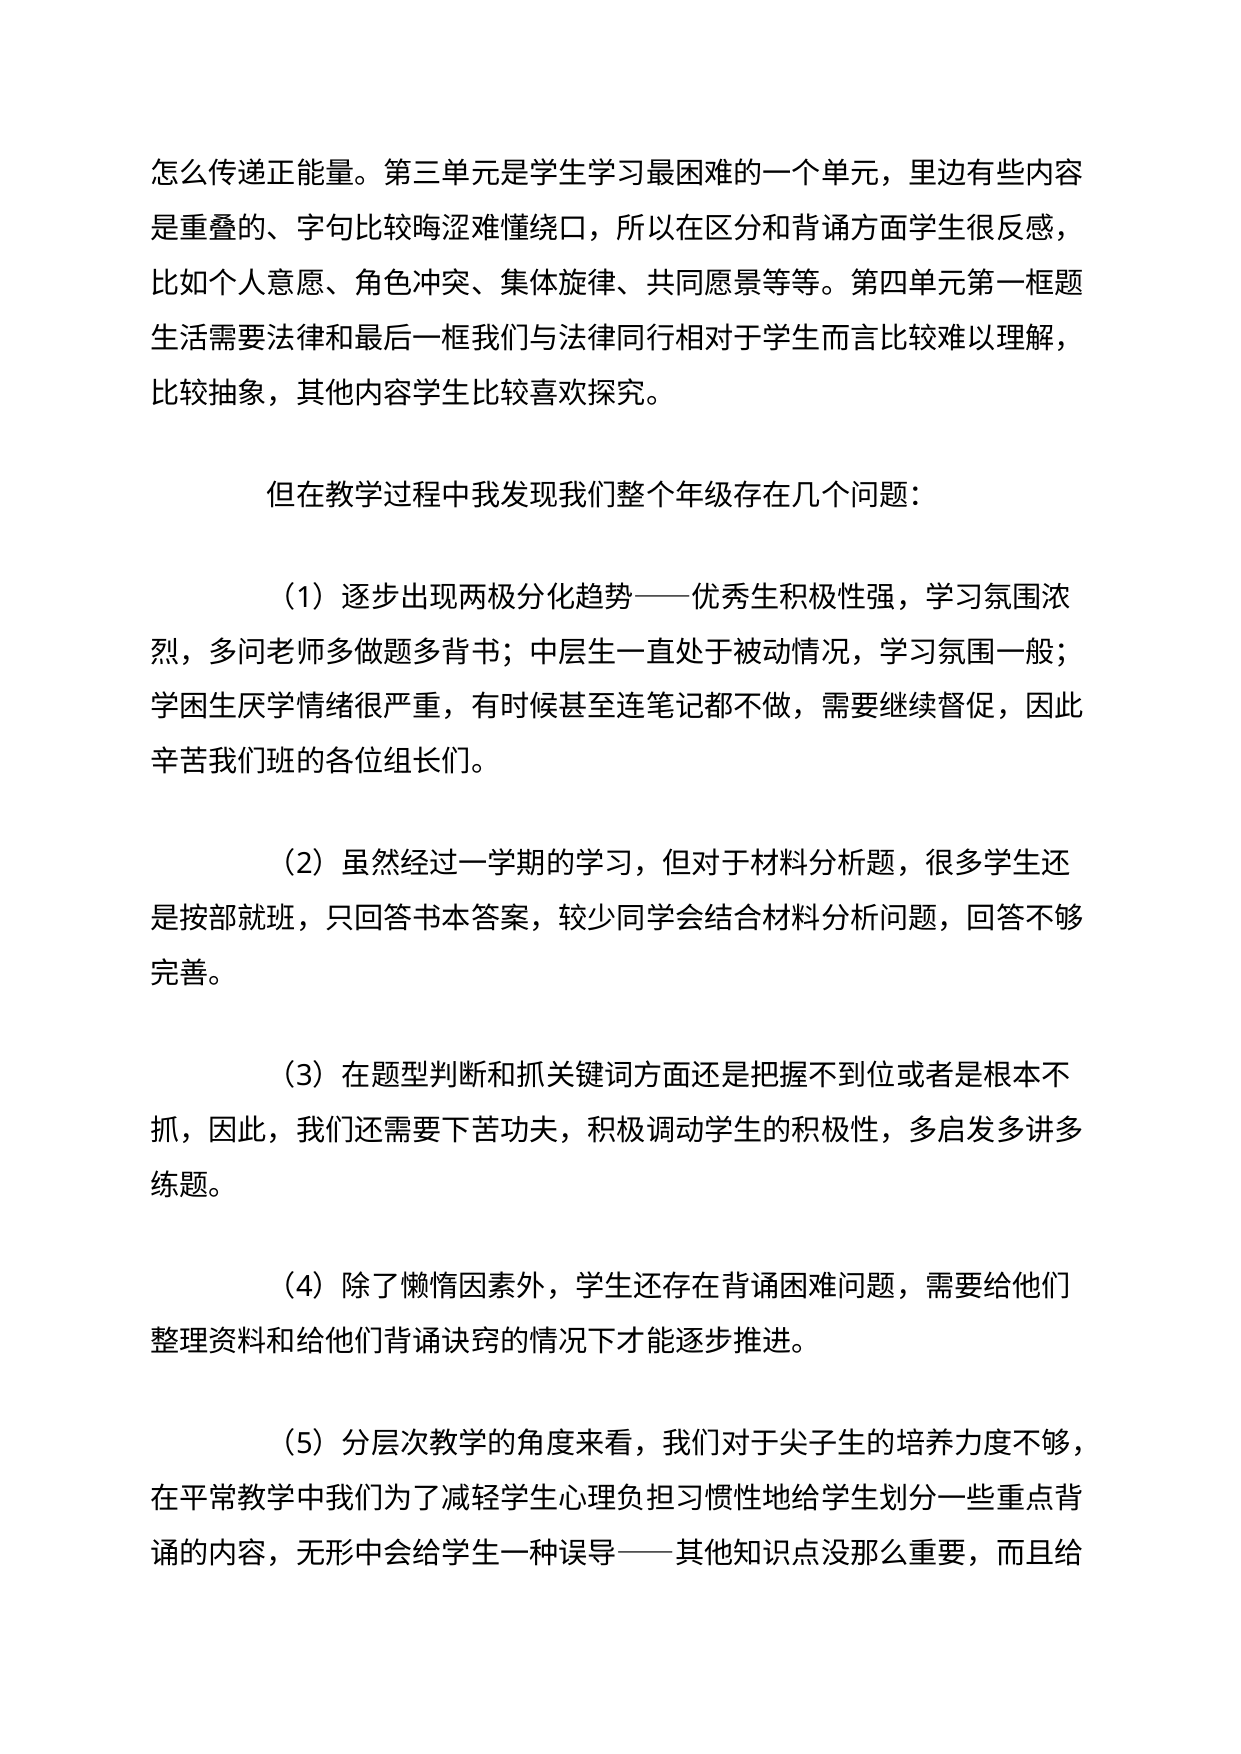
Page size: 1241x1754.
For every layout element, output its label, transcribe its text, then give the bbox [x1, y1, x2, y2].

text 但在教学过程中我发现我们整个年级存在几个问题： [150, 471, 1090, 514]
text （1）逐步出现两极分化趋势——优秀生积极性强，学习氛围浓烈，多问老师多做题多背书；中层生一直处于被动情况，学习氛围一般；学困生厌学情绪很严重，有时候甚至连笔记都不做，需要继续督促，因此辛苦我们班的各位组长们。 [150, 573, 1090, 780]
text （2）虽然经过一学期的学习，但对于材料分析题，很多学生还是按部就班，只回答书本答案，较少同学会结合材料分析问题，回答不够完善。 [150, 840, 1090, 992]
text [150, 1420, 1090, 1572]
text （4）除了懒惰因素外，学生还存在背诵困难问题，需要给他们整理资料和给他们背诵诀窍的情况下才能逐步推进。 [150, 1263, 1090, 1360]
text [150, 150, 1090, 412]
text （3）在题型判断和抓关键词方面还是把握不到位或者是根本不抓，因此，我们还需要下苦功夫，积极调动学生的积极性，多启发多讲多练题。 [150, 1051, 1090, 1203]
